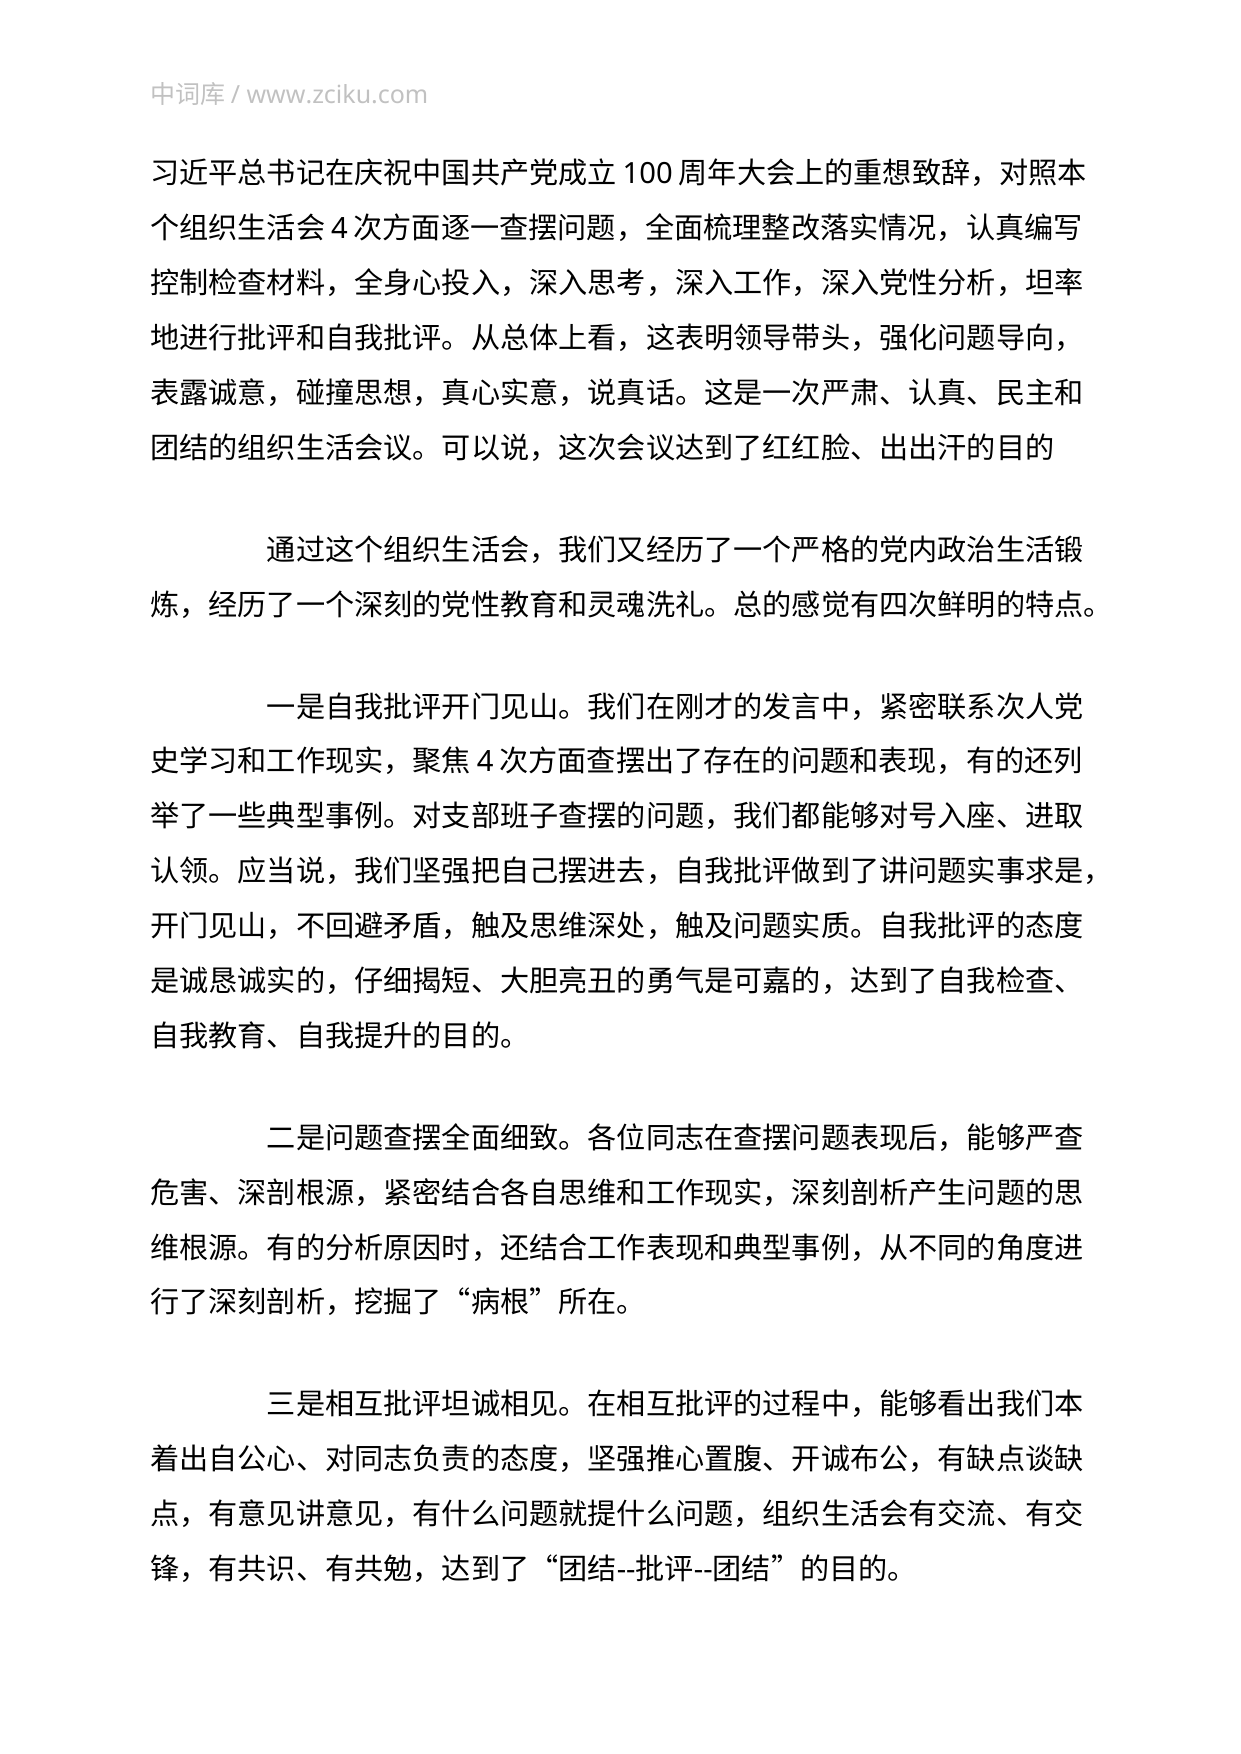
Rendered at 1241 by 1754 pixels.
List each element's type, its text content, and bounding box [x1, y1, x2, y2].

text 通过这个组织生活会，我们又经历了一个严格的党内政治生活锻炼，经历了一个深刻的党性教育和灵魂洗礼。总的感觉有四次鲜明的特点。 [150, 526, 1090, 624]
text 二是问题查摆全面细致。各位同志在查摆问题表现后，能够严查危害、深剖根源，紧密结合各自思维和工作现实，深刻剖析产生问题的思维根源。有的分析原因时，还结合工作表现和典型事例，从不同的角度进行了深刻剖析，挖掘了“病根”所在。 [150, 1114, 1090, 1321]
text 三是相互批评坦诚相见。在相互批评的过程中，能够看出我们本着出自公心、对同志负责的态度，坚强推心置腹、开诚布公，有缺点谈缺点，有意见讲意见，有什么问题就提什么问题，组织生活会有交流、有交锋，有共识、有共勉，达到了“团结--批评--团结”的目的。 [150, 1381, 1090, 1588]
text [150, 150, 1090, 467]
text 一是自我批评开门见山。我们在刚才的发言中，紧密联系次人党史学习和工作现实，聚焦4次方面查摆出了存在的问题和表现，有的还列举了一些典型事例。对支部班子查摆的问题，我们都能够对号入座、进取认领。应当说，我们坚强把自己摆进去，自我批评做到了讲问题实事求是，开门见山，不回避矛盾，触及思维深处，触及问题实质。自我批评的态度是诚恳诚实的，仔细揭短、大胆亮丑的勇气是可嘉的，达到了自我检查、自我教育、自我提升的目的。 [150, 683, 1090, 1055]
